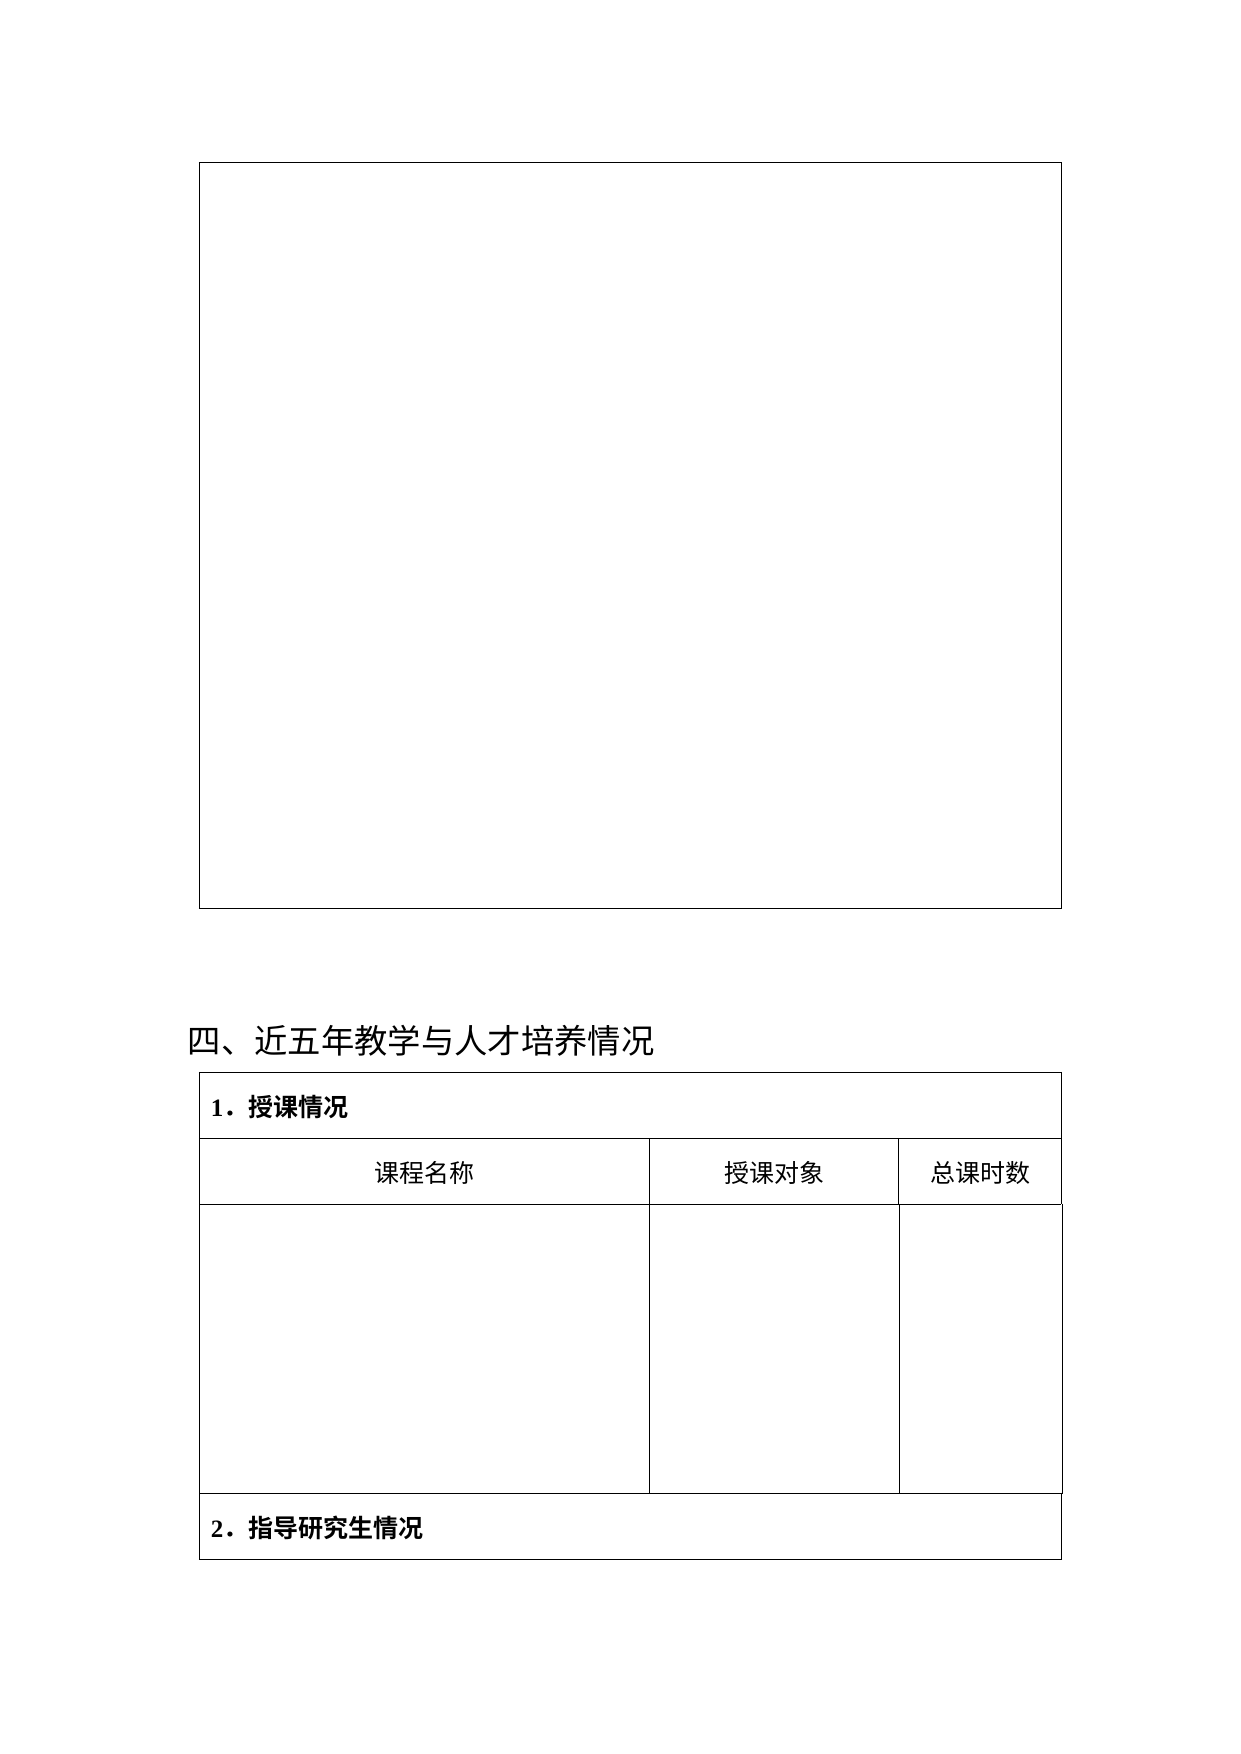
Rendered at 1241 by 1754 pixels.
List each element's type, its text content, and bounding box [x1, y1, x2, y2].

text 四、近五年教学与人才培养情况 [187, 1007, 1053, 1072]
table_cell 2．指导研究生情况 [200, 1494, 1061, 1559]
table_cell [200, 163, 1061, 908]
table_cell [900, 1204, 1062, 1493]
table_cell 总课时数 [899, 1139, 1061, 1204]
table_header 1．授课情况 [200, 1073, 1061, 1138]
table_cell [650, 1205, 899, 1493]
table_cell 课程名称 [200, 1139, 649, 1204]
table_cell 授课对象 [650, 1139, 898, 1204]
table_cell [200, 1205, 649, 1493]
